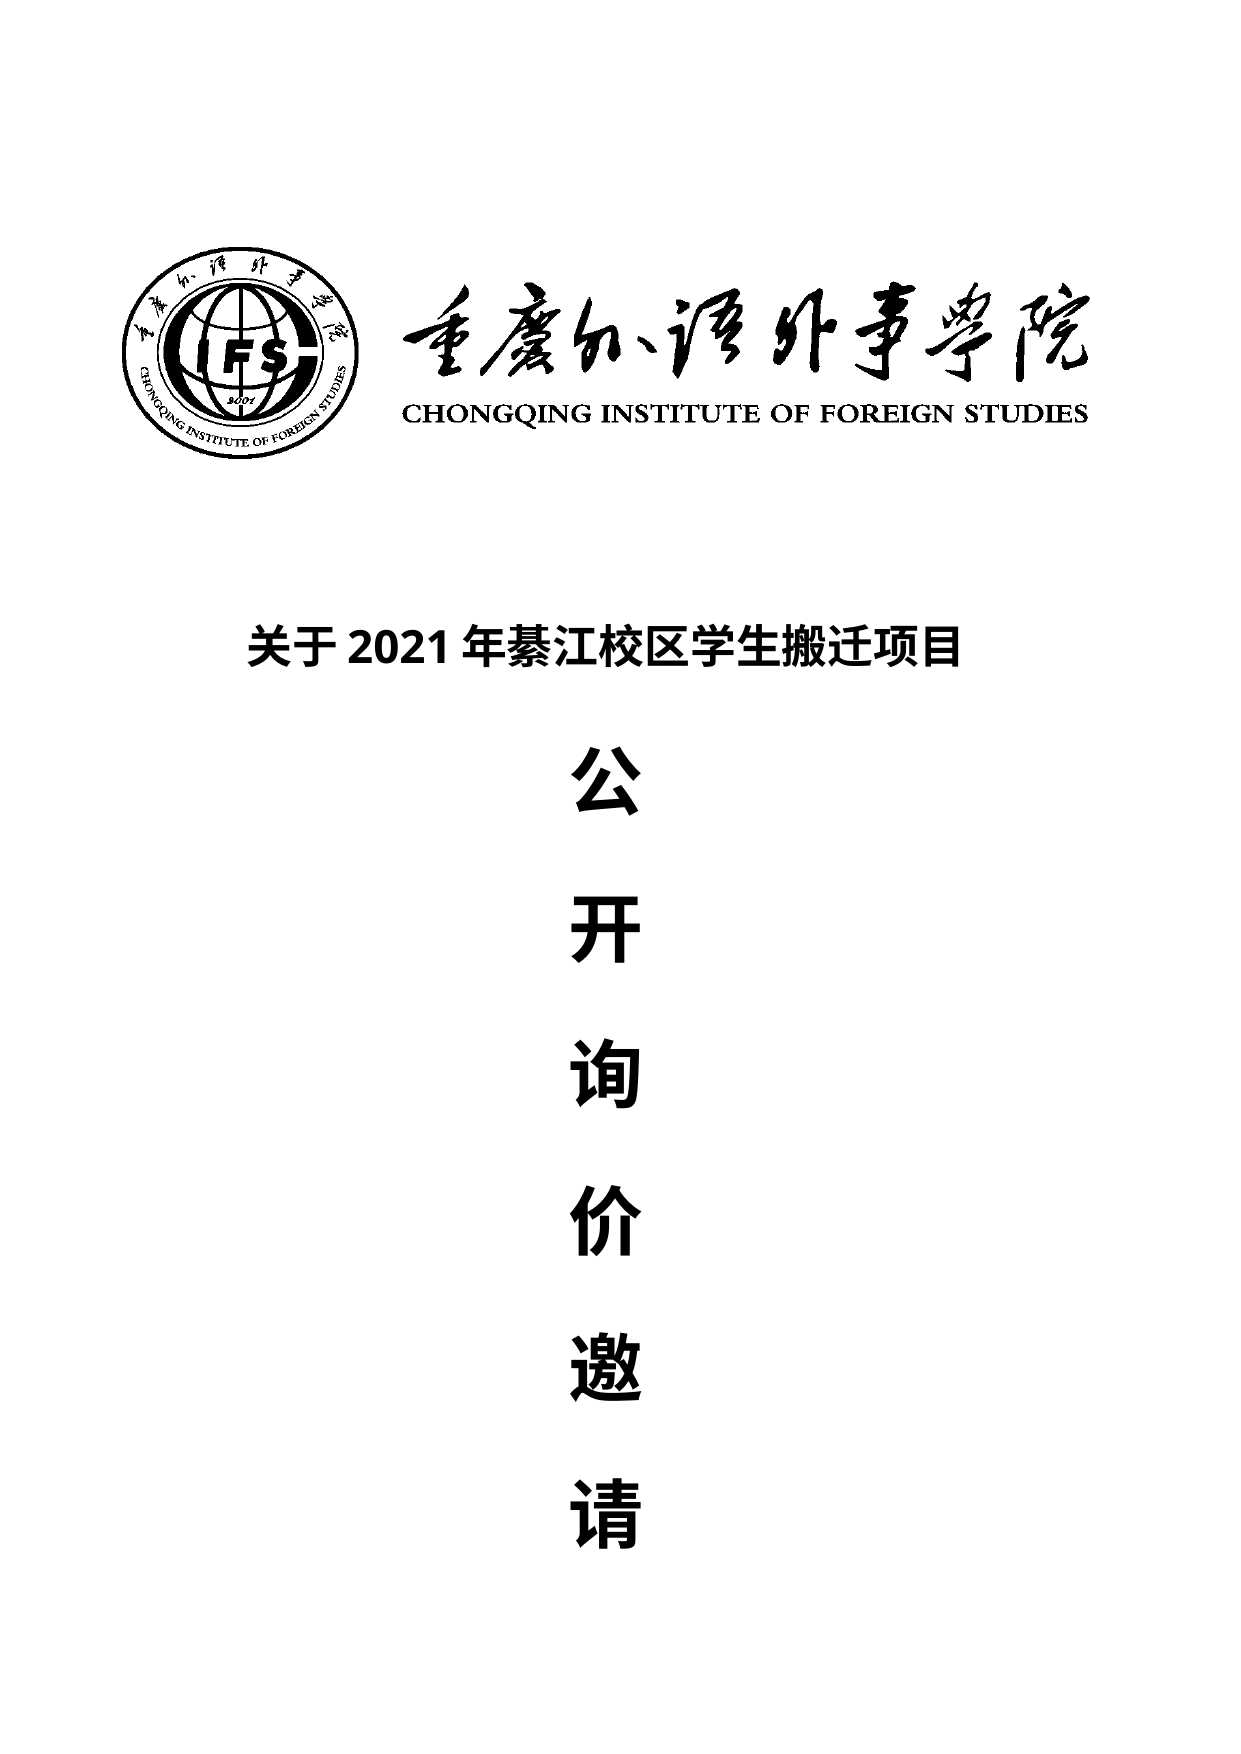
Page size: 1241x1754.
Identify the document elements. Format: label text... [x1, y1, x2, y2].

text 关于2021年綦江校区学生搬迁项目 [118, 594, 1093, 692]
text 价 [118, 1152, 1093, 1282]
text 询 [118, 1005, 1093, 1135]
text 请 [118, 1445, 1093, 1575]
text 邀 [118, 1299, 1093, 1429]
text 开 [118, 859, 1093, 989]
text 公 [118, 712, 1093, 842]
